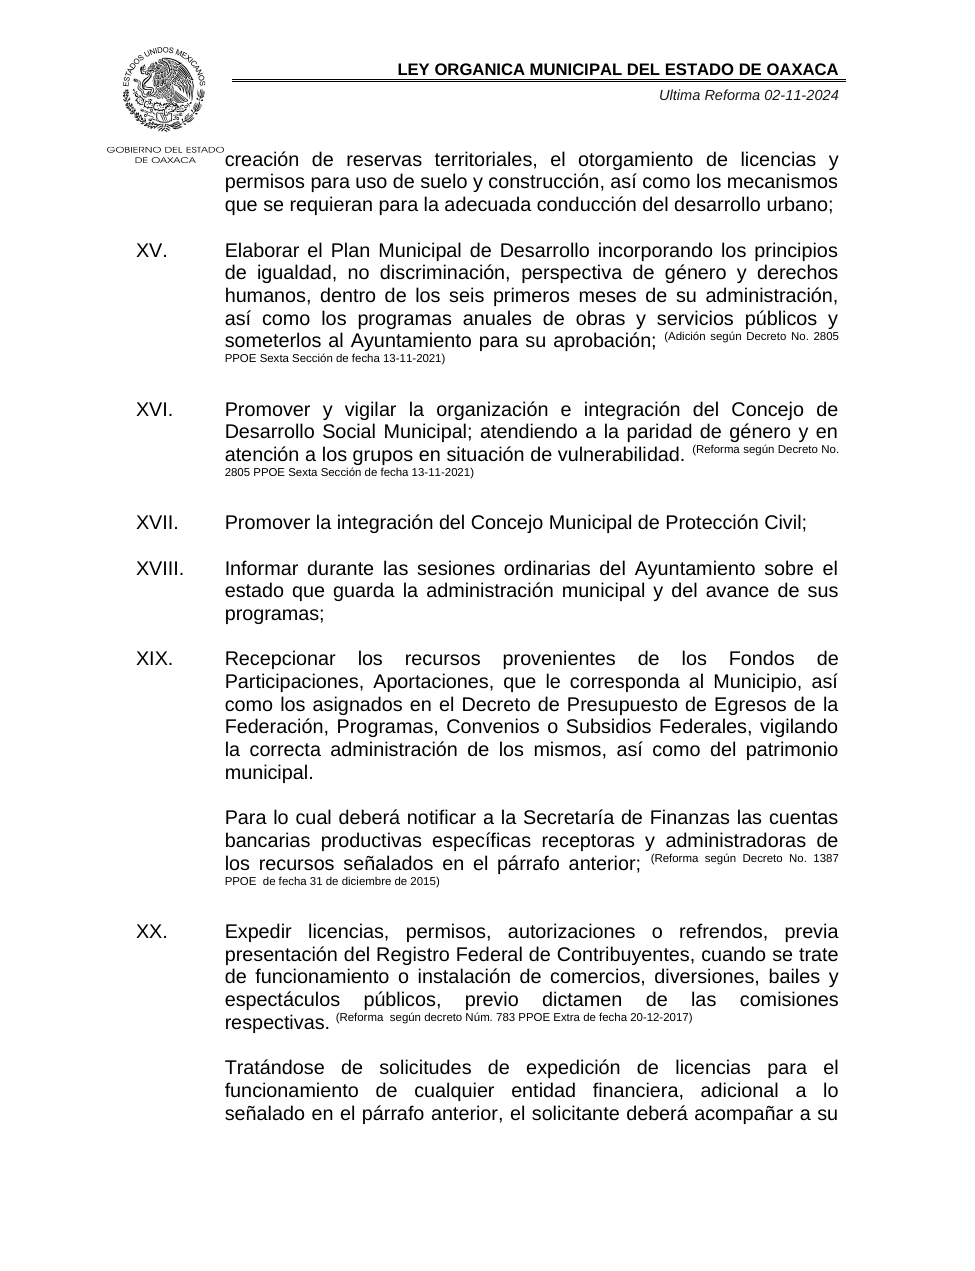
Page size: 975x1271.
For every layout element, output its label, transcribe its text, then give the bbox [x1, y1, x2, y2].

list Promover la integración del Concejo Municipal de Protección Civil; [136, 511, 839, 534]
list Informar durante las sesiones ordinarias del Ayuntamiento sobre el estado que guarda la administración municipal y del avance de sus programas; [136, 556, 839, 624]
list Promover y vigilar la organización e integración del Concejo de Desarrollo Social Municipal; atendiendo a la paridad de género y en atención a los grupos en situación de vulnerabilidad. (Reforma según Decreto No. 2805 PPOE Sexta Sección de fecha 13-11-2021) [136, 397, 839, 488]
list Recepcionar los recursos provenientes de los Fondos de Participaciones, Aportaciones, que le corresponda al Municipio, así como los asignados en el Decreto de Presupuesto de Egresos de la Federación, Programas, Convenios o Subsidios Federales, vigilando la correcta administración de los mismos, así como del patrimonio municipal. [136, 647, 839, 783]
list Elaborar el Plan Municipal de Desarrollo incorporando los principios de igualdad, no discriminación, perspectiva de género y derechos humanos, dentro de los seis primeros meses de su administración, así como los programas anuales de obras y servicios públicos y someterlos al Ayuntamiento para su aprobación; (Adición según Decreto No. 2805 PPOE Sexta Sección de fecha 13-11-2021) [136, 238, 839, 375]
text Para lo cual deberá notificar a la Secretaría de Finanzas las cuentas bancarias productivas específicas receptoras y administradoras de los recursos señalados en el párrafo anterior; (Reforma según Decreto No. 1387 PPOE de fecha 31 de diciembre de 2015) [136, 806, 839, 897]
picture [104, 44, 227, 166]
list Expedir licencias, permisos, autorizaciones o refrendos, previa presentación del Registro Federal de Contribuyentes, cuando se trate de funcionamiento o instalación de comercios, diversiones, bailes y espectáculos públicos, previo dictamen de las comisiones respectivas. (Reforma según decreto Núm. 783 PPOE Extra de fecha 20-12-2017) [136, 920, 839, 1033]
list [136, 148, 839, 216]
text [224, 1056, 839, 1124]
